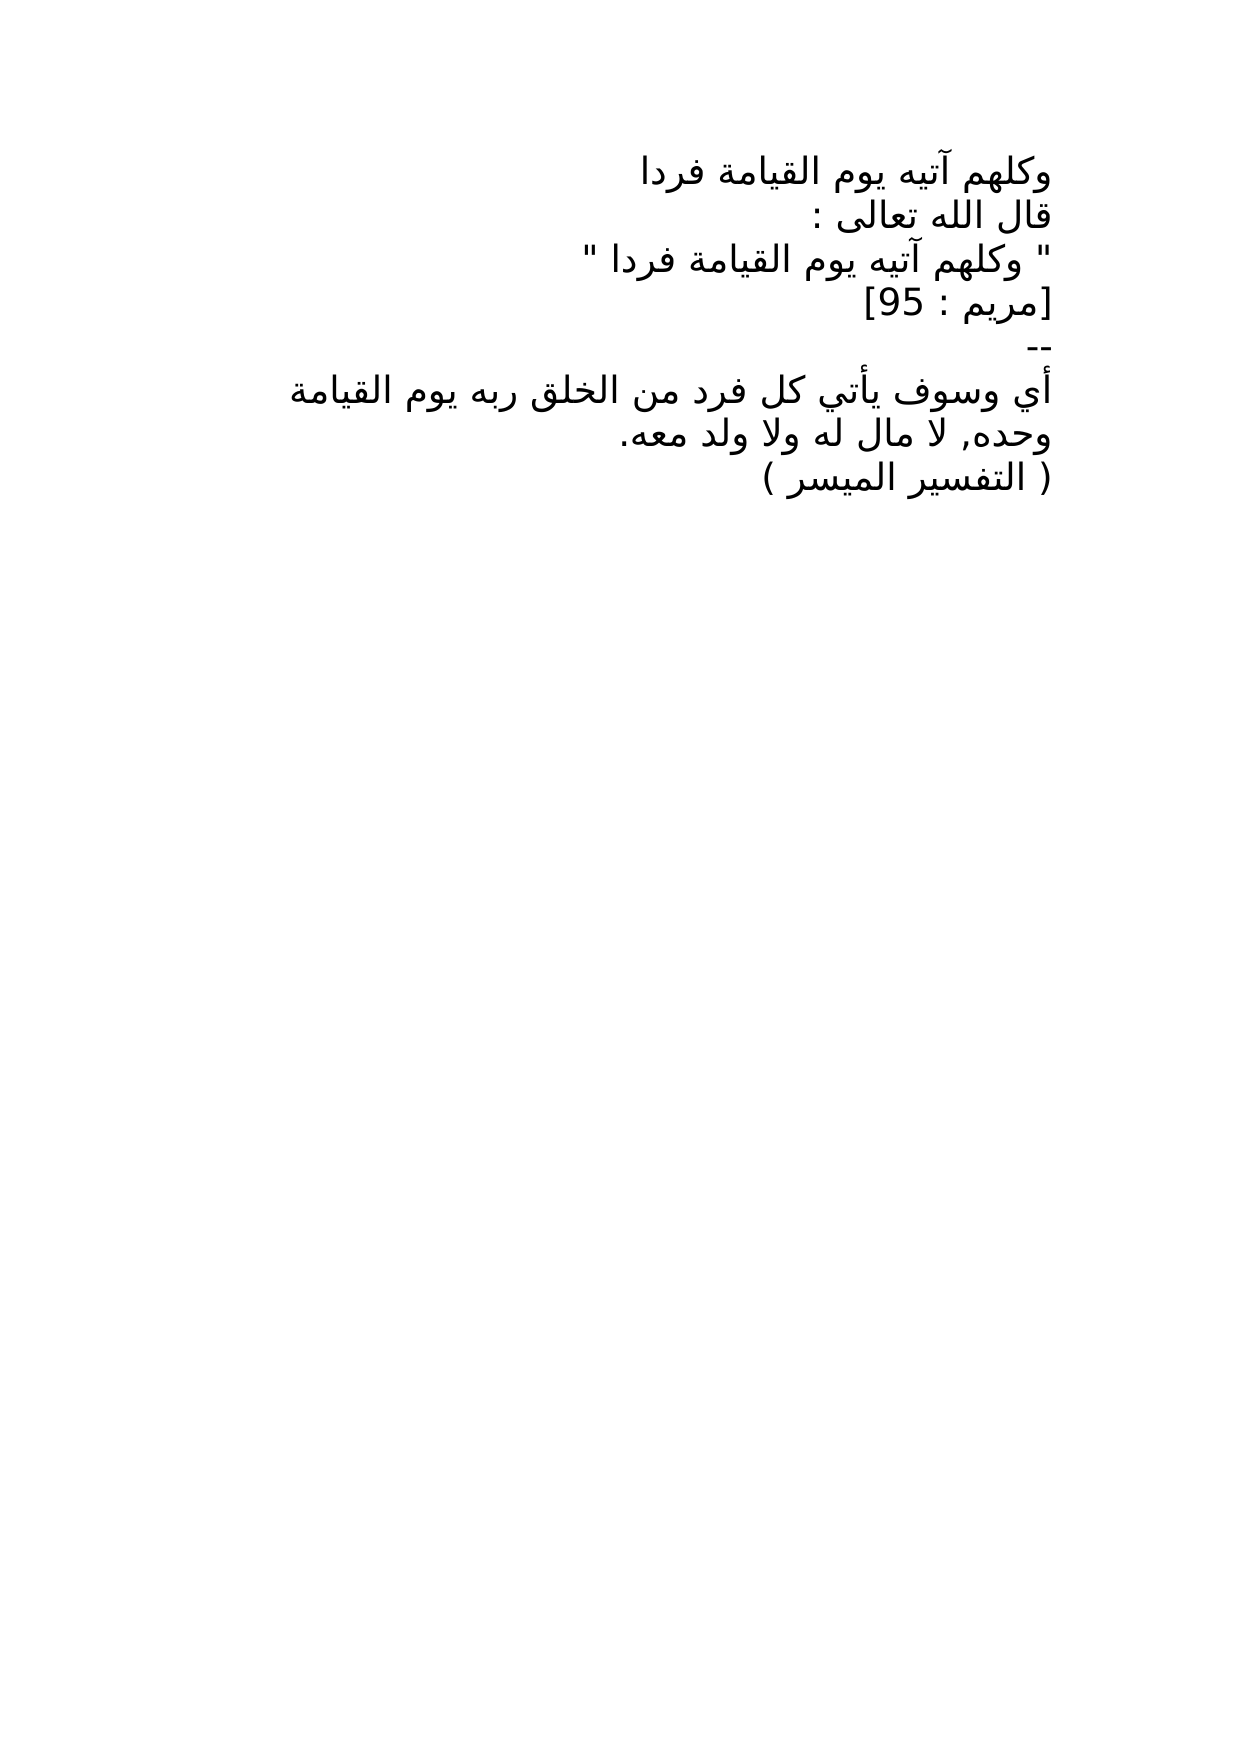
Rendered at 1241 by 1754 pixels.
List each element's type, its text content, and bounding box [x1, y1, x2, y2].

text " وكلهم آتيه يوم القيامة فردا " [187, 237, 1053, 281]
text قال الله تعالى : [187, 194, 1053, 237]
text ( التفسير الميسر ) [187, 456, 1053, 499]
text وكلهم آتيه يوم القيامة فردا [187, 150, 1053, 194]
text [مريم : 95] [187, 281, 1053, 324]
text أي وسوف يأتي كل فرد من الخلق ربه يوم القيامة وحده, لا مال له ولا ولد معه. [187, 368, 1053, 456]
text -- [187, 324, 1053, 368]
